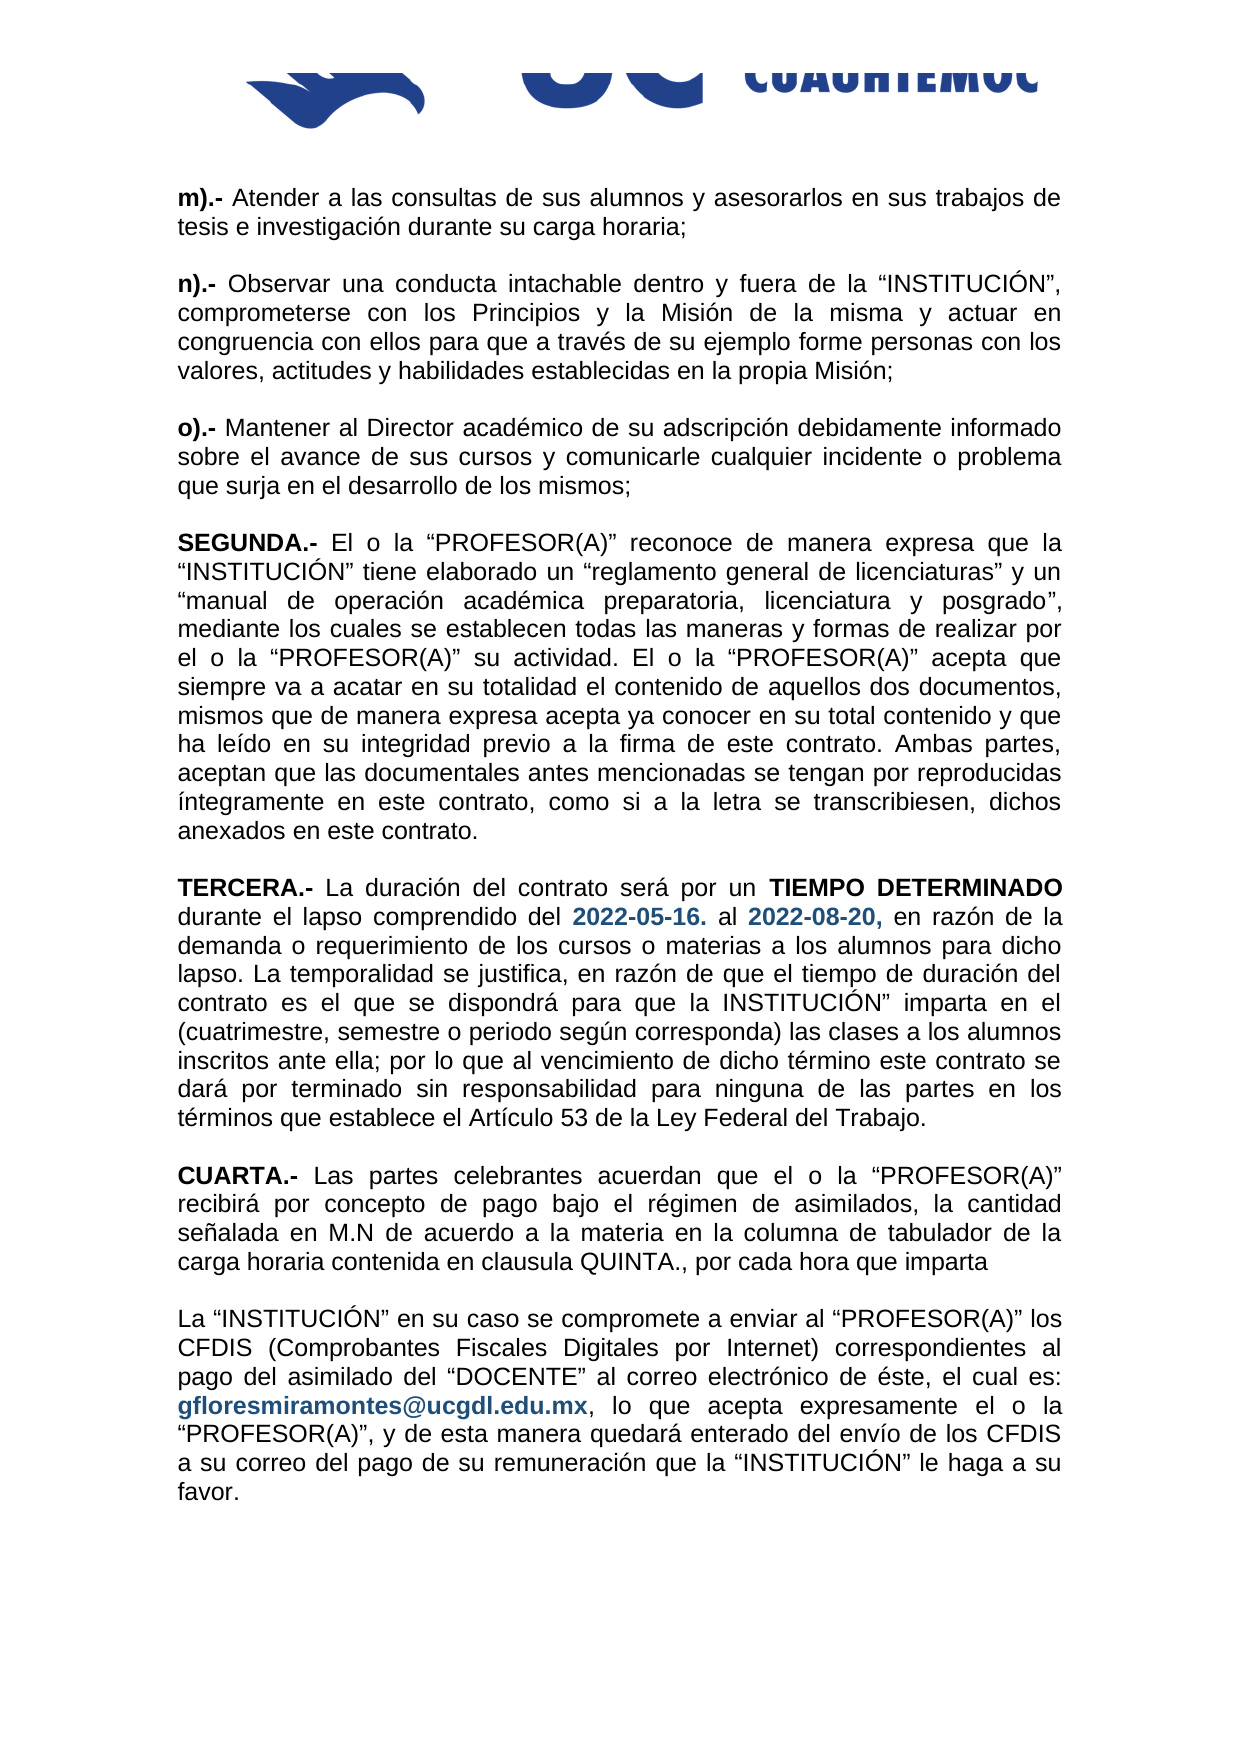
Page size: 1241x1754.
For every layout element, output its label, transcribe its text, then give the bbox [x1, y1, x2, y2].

text o).- Mantener al Director académico de su adscripción debidamente informado sobre el avance de sus cursos y comunicarle cualquier incidente o problema que surja en el desarrollo de los mismos; [177, 413, 1063, 499]
text m).- Atender a las consultas de sus alumnos y asesorarlos en sus trabajos de tesis e investigación durante su carga horaria; [177, 183, 1063, 241]
text n).- Observar una conducta intachable dentro y fuera de la “INSTITUCIÓN”, comprometerse con los Principios y la Misión de la misma y actuar en congruencia con ellos para que a través de su ejemplo forme personas con los valores, actitudes y habilidades establecidas en la propia Misión; [177, 269, 1063, 384]
text La “INSTITUCIÓN” en su caso se compromete a enviar al “PROFESOR(A)” los CFDIS (Comprobantes Fiscales Digitales por Internet) correspondientes al pago del asimilado del “DOCENTE” al correo electrónico de éste, el cual es: gfloresmiramontes@ucgdl.edu.mx, lo que acepta expresamente el o la “PROFESOR(A)”, y de esta manera quedará enterado del envío de los CFDIS a su correo del pago de su remuneración que la “INSTITUCIÓN” le haga a su favor. [177, 1304, 1063, 1506]
picture [177, 73, 1063, 139]
text CUARTA.- Las partes celebrantes acuerdan que el o la “PROFESOR(A)” recibirá por concepto de pago bajo el régimen de asimilados, la cantidad señalada en M.N de acuerdo a la materia en la columna de tabulador de la carga horaria contenida en clausula QUINTA., por cada hora que imparta [177, 1161, 1063, 1276]
text SEGUNDA.- El o la “PROFESOR(A)” reconoce de manera expresa que la “INSTITUCIÓN” tiene elaborado un “reglamento general de licenciaturas” y un “manual de operación académica preparatoria, licenciatura y posgrado”, mediante los cuales se establecen todas las maneras y formas de realizar por el o la “PROFESOR(A)” su actividad. El o la “PROFESOR(A)” acepta que siempre va a acatar en su totalidad el contenido de aquellos dos documentos, mismos que de manera expresa acepta ya conocer en su total contenido y que ha leído en su integridad previo a la firma de este contrato. Ambas partes, aceptan que las documentales antes mencionadas se tengan por reproducidas íntegramente en este contrato, como si a la letra se transcribiesen, dichos anexados en este contrato. [177, 528, 1063, 844]
text TERCERA.- La duración del contrato será por un TIEMPO DETERMINADO durante el lapso comprendido del 2022-05-16. al 2022-08-20, en razón de la demanda o requerimiento de los cursos o materias a los alumnos para dicho lapso. La temporalidad se justifica, en razón de que el tiempo de duración del contrato es el que se dispondrá para que la INSTITUCIÓN” imparta en el (cuatrimestre, semestre o periodo según corresponda) las clases a los alumnos inscritos ante ella; por lo que al vencimiento de dicho término este contrato se dará por terminado sin responsabilidad para ninguna de las partes en los términos que establece el Artículo 53 de la Ley Federal del Trabajo. [177, 873, 1063, 1132]
